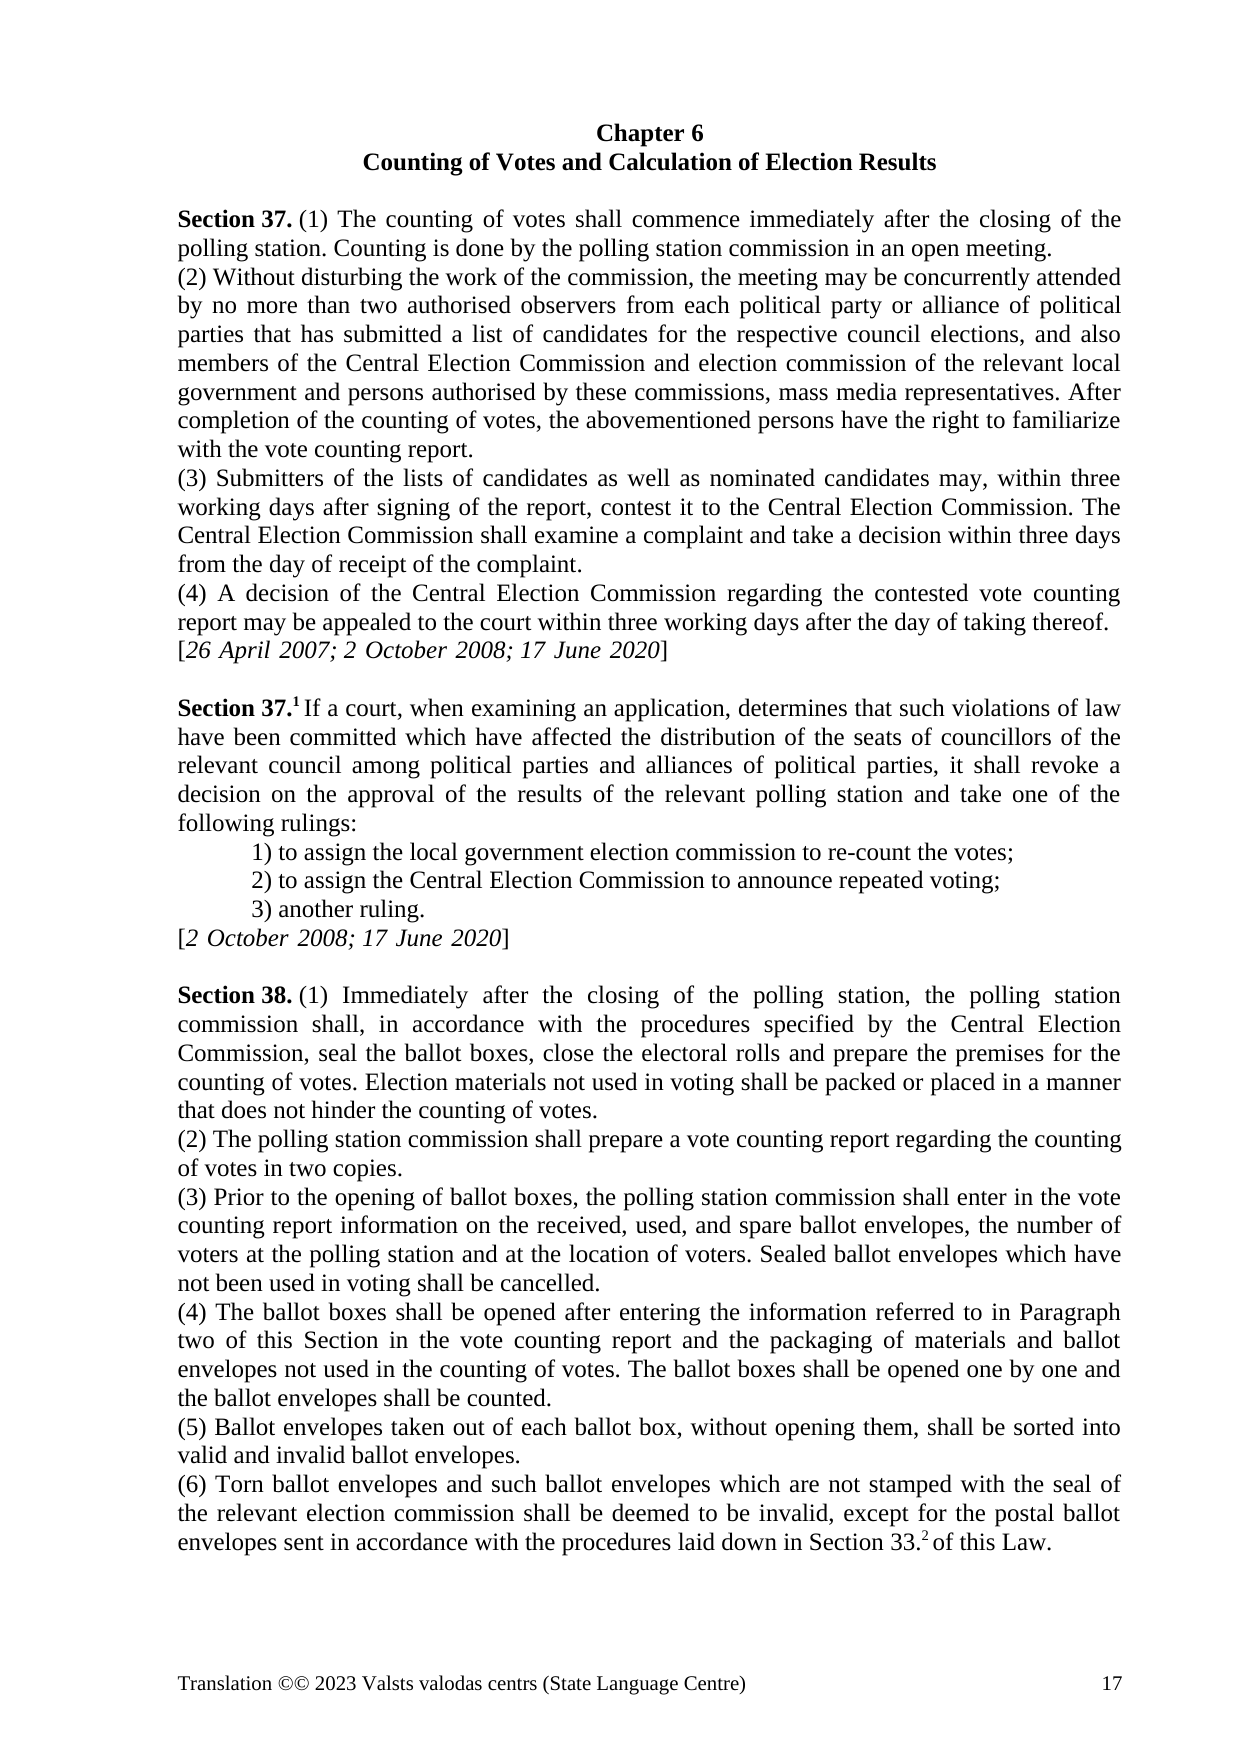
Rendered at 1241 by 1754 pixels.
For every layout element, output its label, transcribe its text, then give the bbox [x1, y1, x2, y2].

text Counting of Votes and Calculation of Election Results [177, 147, 1122, 176]
text (2) Without disturbing the work of the commission, the meeting may be concurrently attended by no more than two authorised observers from each political party or alliance of political parties that has submitted a list of candidates for the respective council elections, and also members of the Central Election Commission and election commission of the relevant local government and persons authorised by these commissions, mass media representatives. After completion of the counting of votes, the abovementioned persons have the right to familiarize with the vote counting report. [177, 262, 1122, 463]
text Chapter 6 [177, 118, 1122, 147]
text Section 37.1 If a court, when examining an application, determines that such violations of law have been committed which have affected the distribution of the seats of councillors of the relevant council among political parties and alliances of political parties, it shall revoke a decision on the approval of the results of the relevant polling station and take one of the following rulings: [177, 693, 1122, 837]
text (4) A decision of the Central Election Commission regarding the contested vote counting report may be appealed to the court within three working days after the day of taking thereof. [177, 578, 1122, 636]
text 2) to assign the Central Election Commission to announce repeated voting; [177, 866, 1122, 894]
text (3) Submitters of the lists of candidates as well as nominated candidates may, within three working days after signing of the report, contest it to the Central Election Commission. The Central Election Commission shall examine a complaint and take a decision within three days from the day of receipt of the complaint. [177, 463, 1122, 578]
text (4) The ballot boxes shall be opened after entering the information referred to in Paragraph two of this Section in the vote counting report and the packaging of materials and ballot envelopes not used in the counting of votes. The ballot boxes shall be opened one by one and the ballot envelopes shall be counted. [177, 1297, 1122, 1412]
text 3) another ruling. [177, 894, 1122, 923]
text Section 37. (1) The counting of votes shall commence immediately after the closing of the polling station. Counting is done by the polling station commission in an open meeting. [177, 204, 1122, 262]
text Section 38. (1) Immediately after the closing of the polling station, the polling station commission shall, in accordance with the procedures specified by the Central Election Commission, seal the ballot boxes, close the electoral rolls and prepare the premises for the counting of votes. Election materials not used in voting shall be packed or placed in a manner that does not hinder the counting of votes. [177, 981, 1122, 1124]
text (5) Ballot envelopes taken out of each ballot box, without opening them, shall be sorted into valid and invalid ballot envelopes. [177, 1412, 1122, 1469]
text (3) Prior to the opening of ballot boxes, the polling station commission shall enter in the vote counting report information on the received, used, and spare ballot envelopes, the number of voters at the polling station and at the location of voters. Sealed ballot envelopes which have not been used in voting shall be cancelled. [177, 1182, 1122, 1297]
text (2) The polling station commission shall prepare a vote counting report regarding the counting of votes in two copies. [177, 1124, 1122, 1182]
text [2 October 2008; 17 June 2020] [177, 923, 1122, 952]
text (6) Torn ballot envelopes and such ballot envelopes which are not stamped with the seal of the relevant election commission shall be deemed to be invalid, except for the postal ballot envelopes sent in accordance with the procedures laid down in Section 33.2 of this Law. [177, 1469, 1122, 1556]
text [26 April 2007; 2 October 2008; 17 June 2020] [177, 636, 1122, 664]
text 1) to assign the local government election commission to re-count the votes; [177, 837, 1122, 866]
